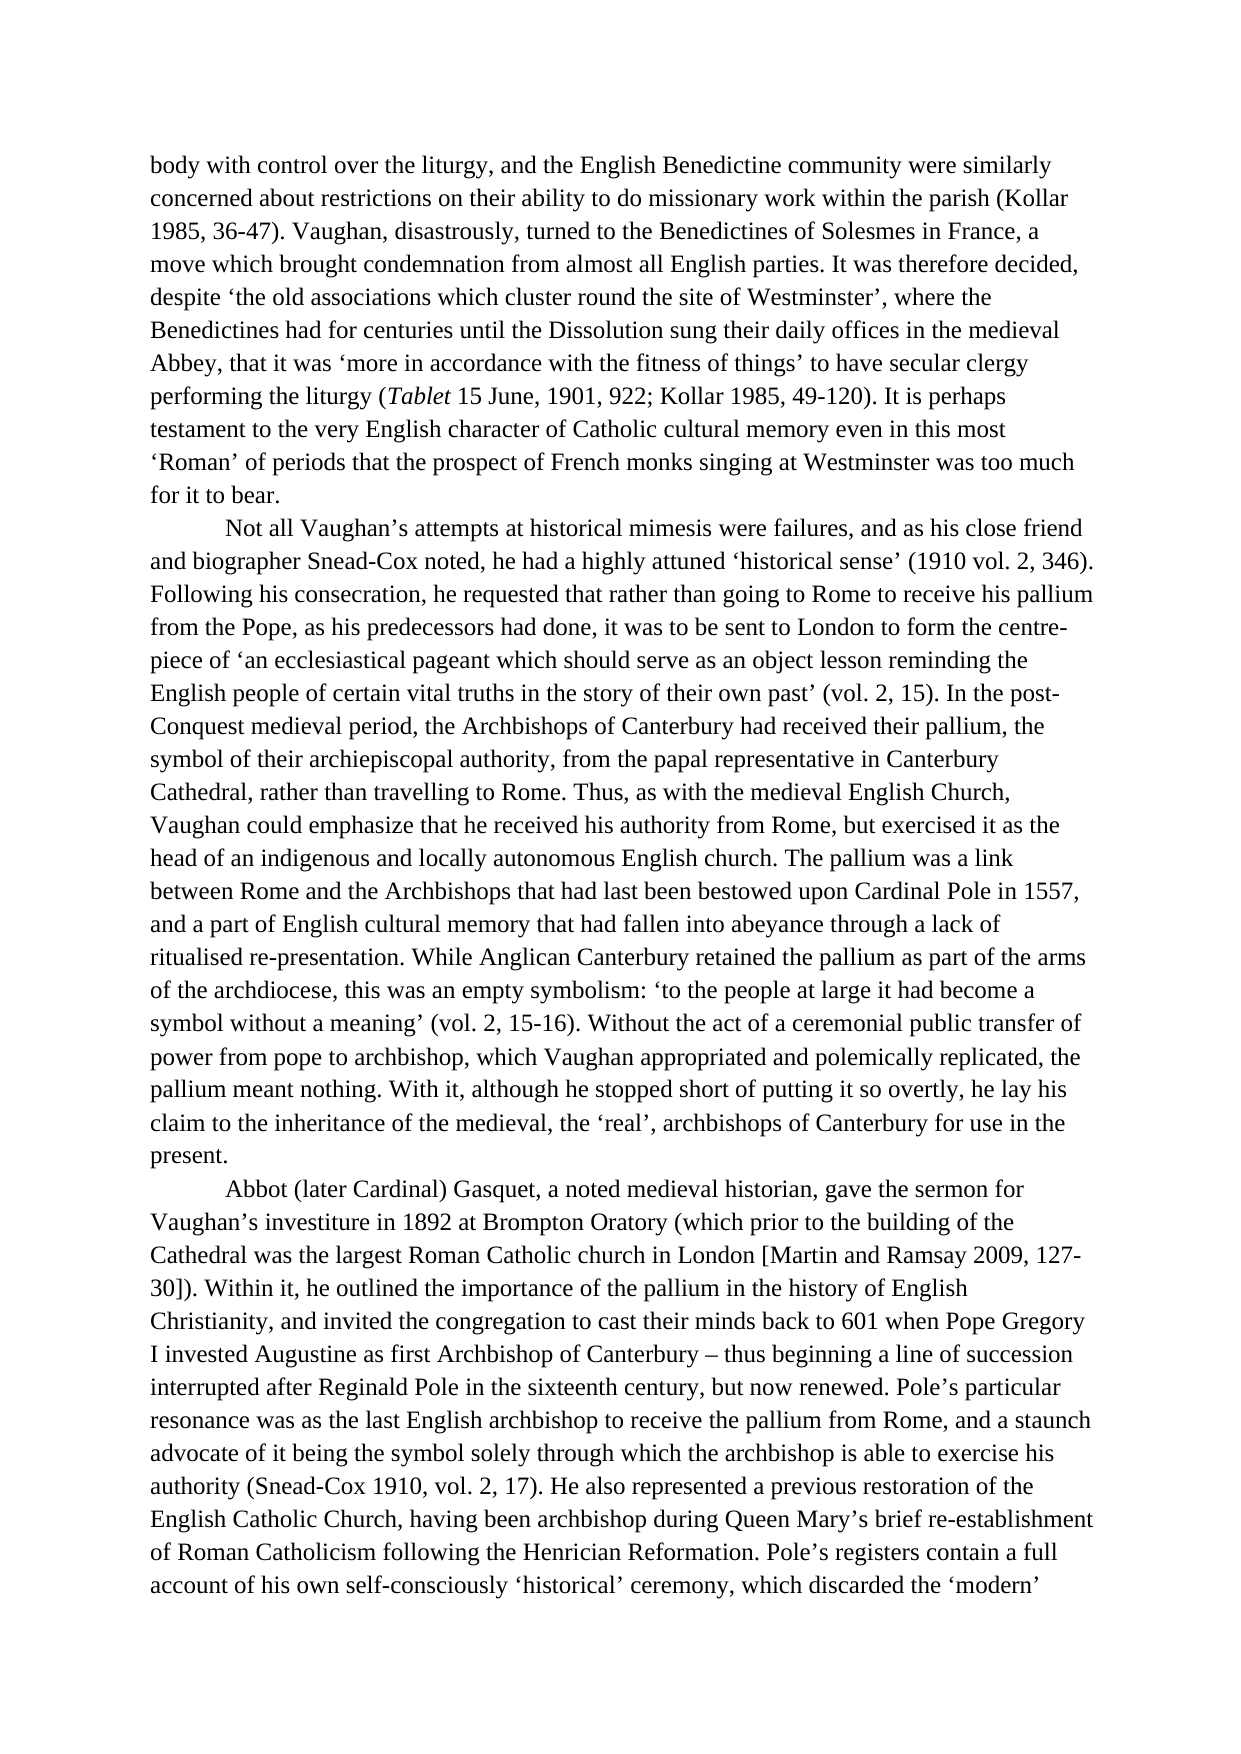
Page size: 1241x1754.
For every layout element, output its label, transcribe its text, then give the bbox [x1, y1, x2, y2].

text Not all Vaughan’s attempts at historical mimesis were failures, and as his close friend and biographer Snead-Cox noted, he had a highly attuned ‘historical sense’ (1910 vol. 2, 346). Following his consecration, he requested that rather than going to Rome to receive his pallium from the Pope, as his predecessors had done, it was to be sent to London to form the centre-piece of ‘an ecclesiastical pageant which should serve as an object lesson reminding the English people of certain vital truths in the story of their own past’ (vol. 2, 15). In the post-Conquest medieval period, the Archbishops of Canterbury had received their pallium, the symbol of their archiepiscopal authority, from the papal representative in Canterbury Cathedral, rather than travelling to Rome. Thus, as with the medieval English Church, Vaughan could emphasize that he received his authority from Rome, but exercised it as the head of an indigenous and locally autonomous English church. The pallium was a link between Rome and the Archbishops that had last been bestowed upon Cardinal Pole in 1557, and a part of English cultural memory that had fallen into abeyance through a lack of ritualised re-presentation. While Anglican Canterbury retained the pallium as part of the arms of the archdiocese, this was an empty symbolism: ‘to the people at large it had become a symbol without a meaning’ (vol. 2, 15-16). Without the act of a ceremonial public transfer of power from pope to archbishop, which Vaughan appropriated and polemically replicated, the pallium meant nothing. With it, although he stopped short of putting it so overtly, he lay his claim to the inheritance of the medieval, the ‘real’, archbishops of Canterbury for use in the present. [150, 513, 1095, 1169]
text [150, 1174, 1095, 1599]
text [150, 150, 1095, 509]
